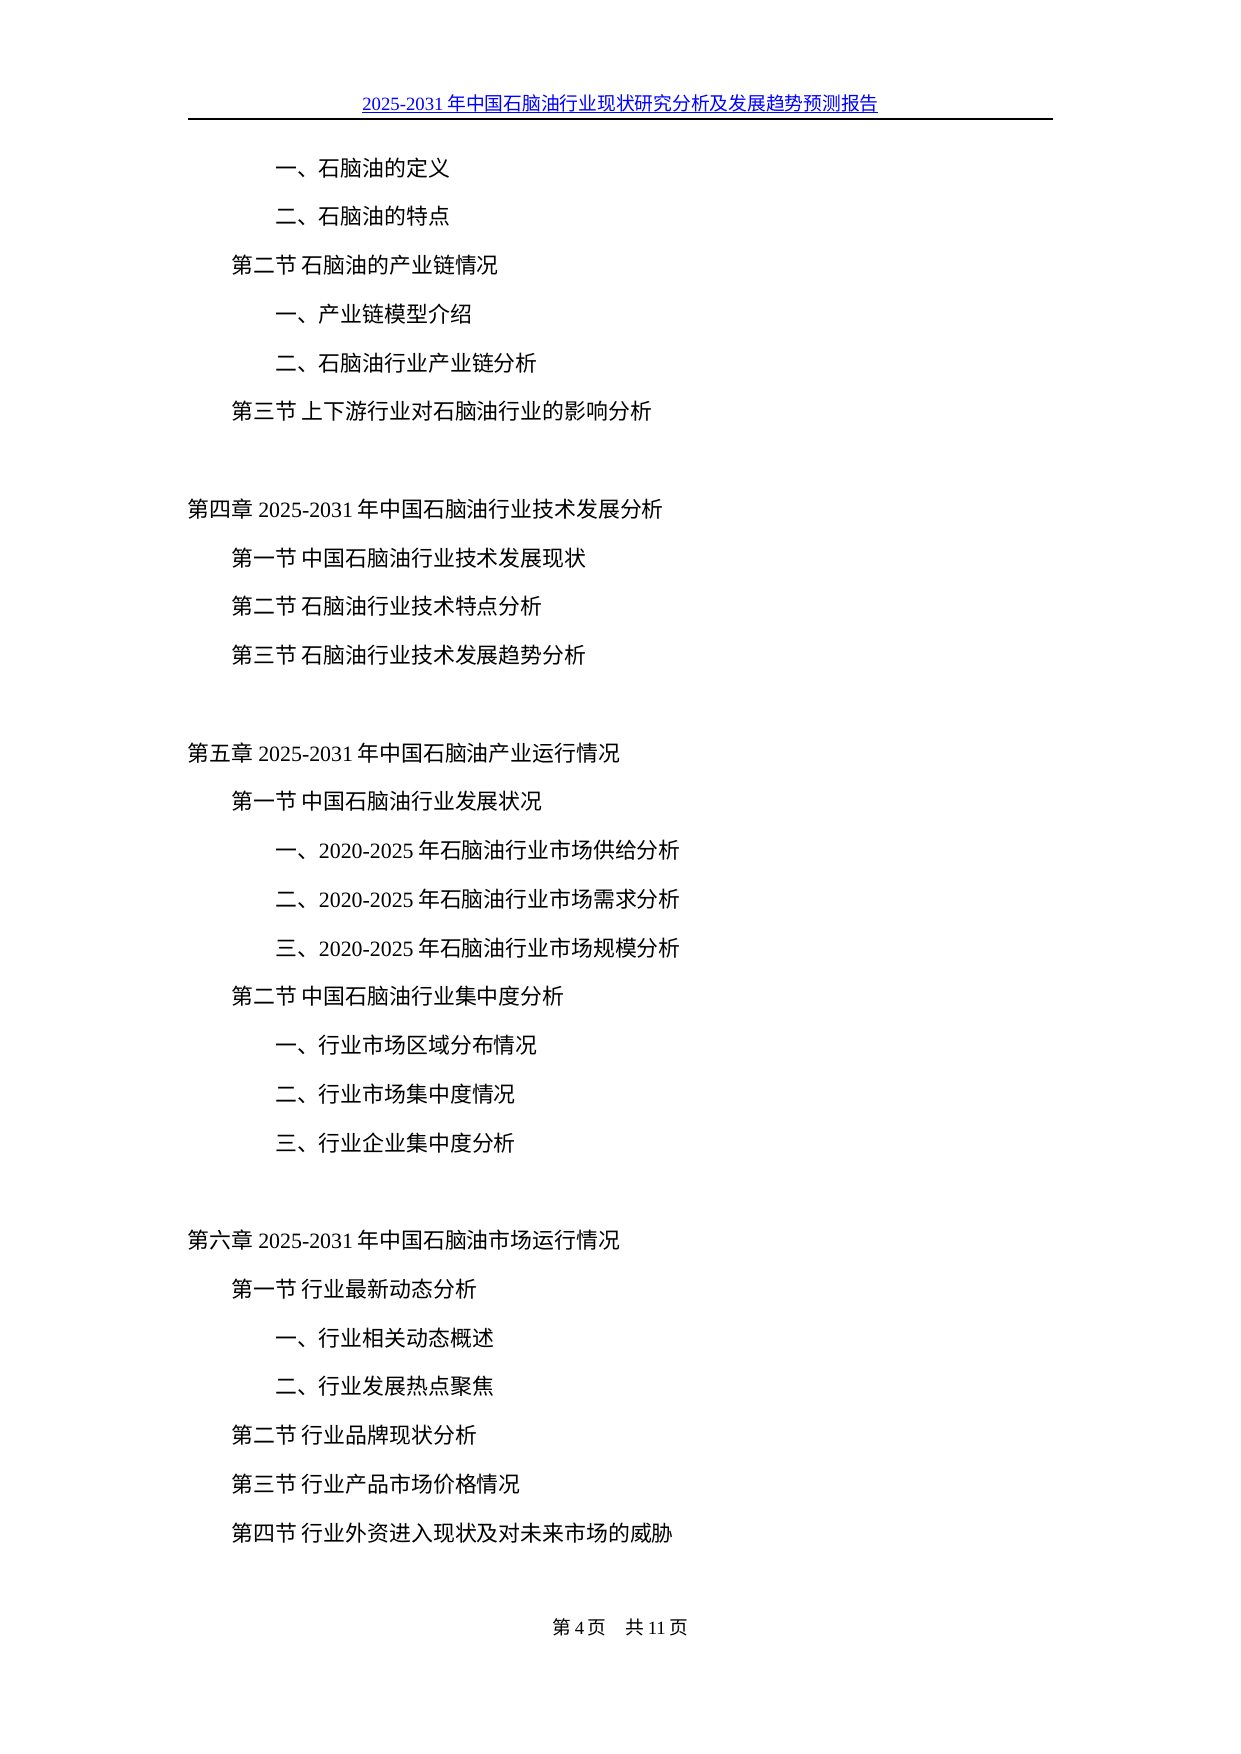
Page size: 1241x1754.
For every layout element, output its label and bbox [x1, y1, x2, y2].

text [187, 150, 1053, 1548]
